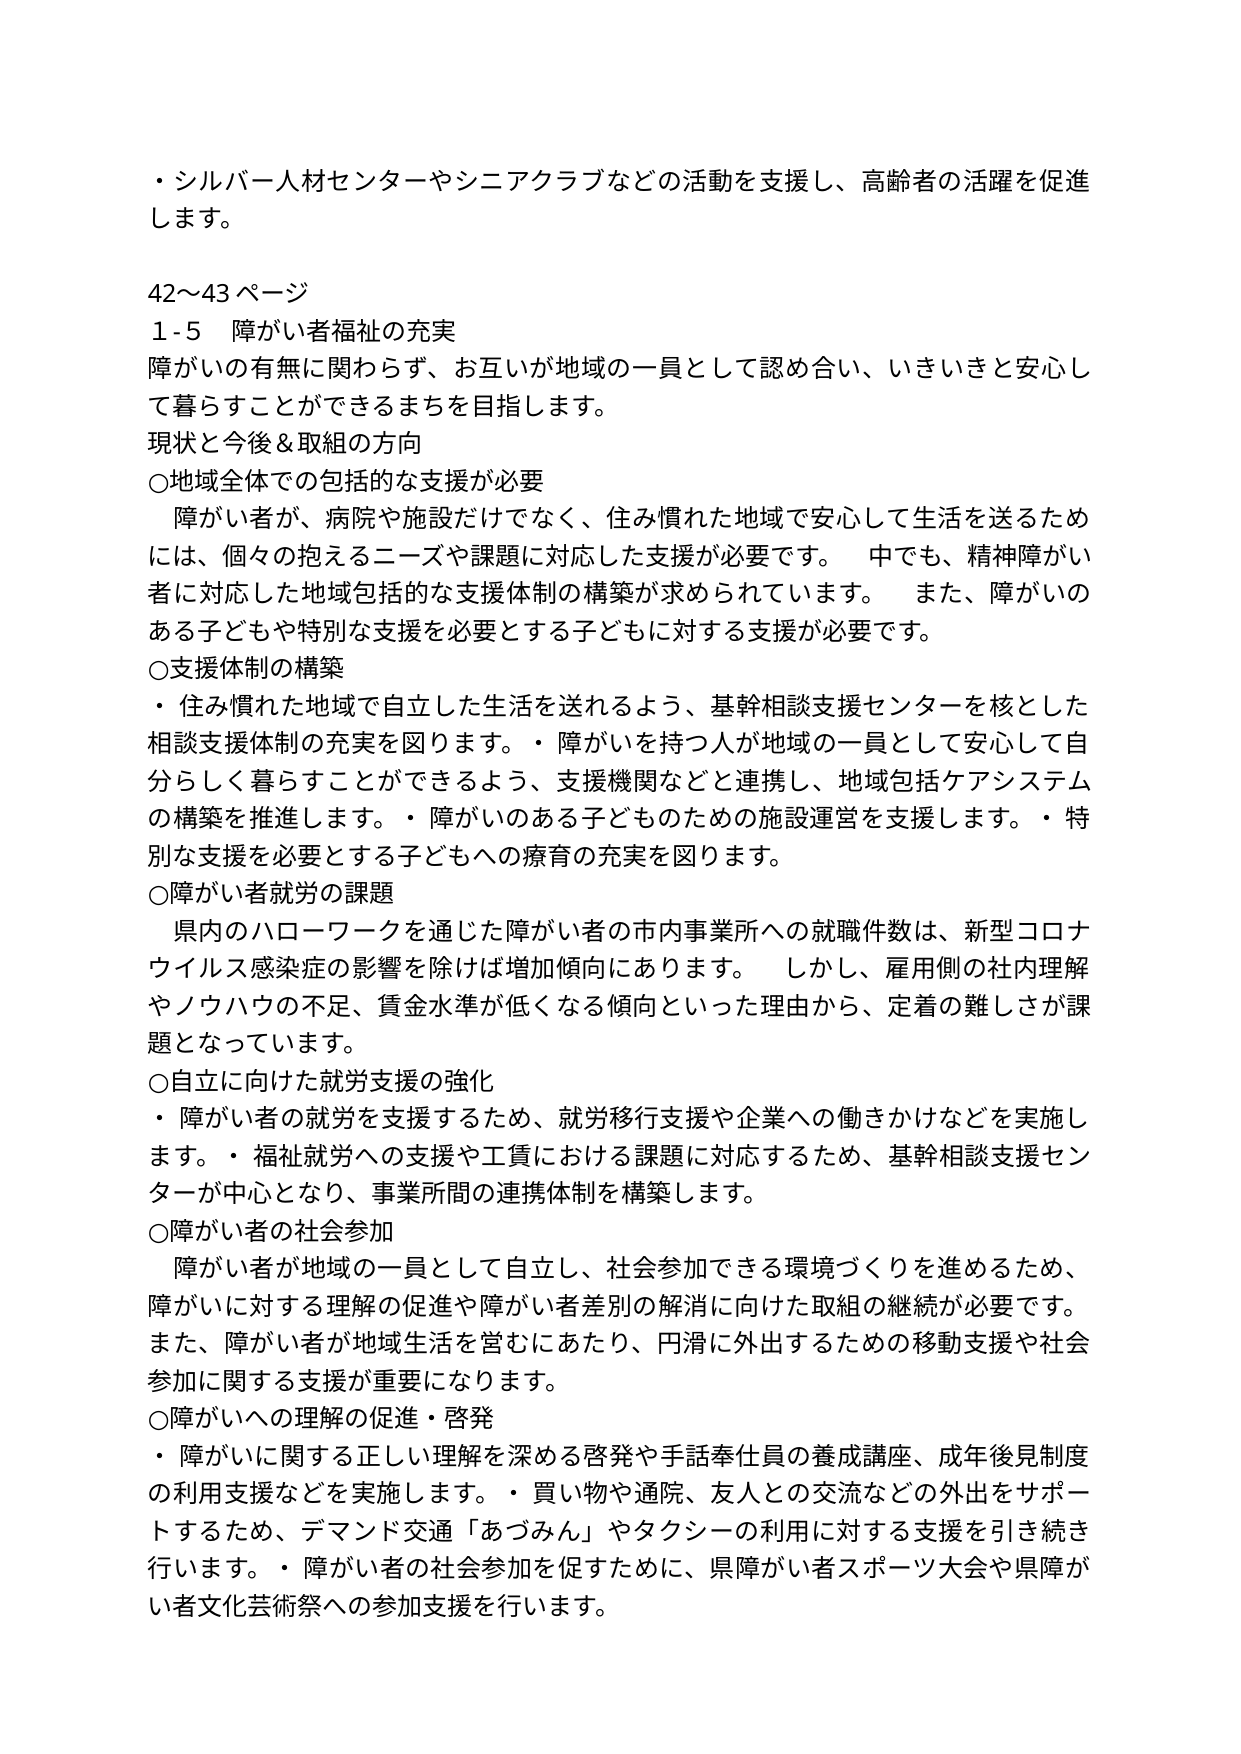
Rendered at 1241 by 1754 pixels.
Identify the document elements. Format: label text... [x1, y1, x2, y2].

text ○地域全体での包括的な支援が必要 [148, 461, 1092, 498]
text ○支援体制の構築 [148, 648, 1092, 686]
text ○障がいへの理解の促進・啓発 [148, 1398, 1092, 1436]
text 県内のハローワークを通じた障がい者の市内事業所への就職件数は、新型コロナウイルス感染症の影響を除けば増加傾向にあります。 しかし、雇用側の社内理解やノウハウの不足、賃金水準が低くなる傾向といった理由から、定着の難しさが課題となっています。 [148, 911, 1092, 1061]
text ・シルバー人材センターやシニアクラブなどの活動を支援し、高齢者の活躍を促進します。 [148, 161, 1092, 236]
text ・ 障がいに関する正しい理解を深める啓発や手話奉仕員の養成講座、成年後見制度の利用支援などを実施します。・ 買い物や通院、友人との交流などの外出をサポートするため、デマンド交通「あづみん」やタクシーの利用に対する支援を引き続き行います。・ 障がい者の社会参加を促すために、県障がい者スポーツ大会や県障がい者文化芸術祭への参加支援を行います。 [148, 1436, 1092, 1623]
text 現状と今後＆取組の方向 [148, 423, 1092, 461]
text 障がい者が、病院や施設だけでなく、住み慣れた地域で安心して生活を送るためには、個々の抱えるニーズや課題に対応した支援が必要です。 中でも、精神障がい者に対応した地域包括的な支援体制の構築が求められています。 また、障がいのある子どもや特別な支援を必要とする子どもに対する支援が必要です。 [148, 498, 1092, 648]
text ○障がい者就労の課題 [148, 873, 1092, 911]
text 障がいの有無に関わらず、お互いが地域の一員として認め合い、いきいきと安心して暮らすことができるまちを目指します。 [148, 348, 1092, 423]
text １-５ 障がい者福祉の充実 [148, 311, 1092, 348]
text ○障がい者の社会参加 [148, 1211, 1092, 1248]
text ○自立に向けた就労支援の強化 [148, 1061, 1092, 1098]
text ・ 障がい者の就労を支援するため、就労移行支援や企業への働きかけなどを実施します。・ 福祉就労への支援や工賃における課題に対応するため、基幹相談支援センターが中心となり、事業所間の連携体制を構築します。 [148, 1098, 1092, 1211]
text 障がい者が地域の一員として自立し、社会参加できる環境づくりを進めるため、障がいに対する理解の促進や障がい者差別の解消に向けた取組の継続が必要です。 また、障がい者が地域生活を営むにあたり、円滑に外出するための移動支援や社会参加に関する支援が重要になります。 [148, 1248, 1092, 1398]
text 42～43ページ [148, 273, 1092, 311]
text ・ 住み慣れた地域で自立した生活を送れるよう、基幹相談支援センターを核とした相談支援体制の充実を図ります。・ 障がいを持つ人が地域の一員として安心して自分らしく暮らすことができるよう、支援機関などと連携し、地域包括ケアシステムの構築を推進します。・ 障がいのある子どものための施設運営を支援します。・ 特別な支援を必要とする子どもへの療育の充実を図ります。 [148, 686, 1092, 873]
